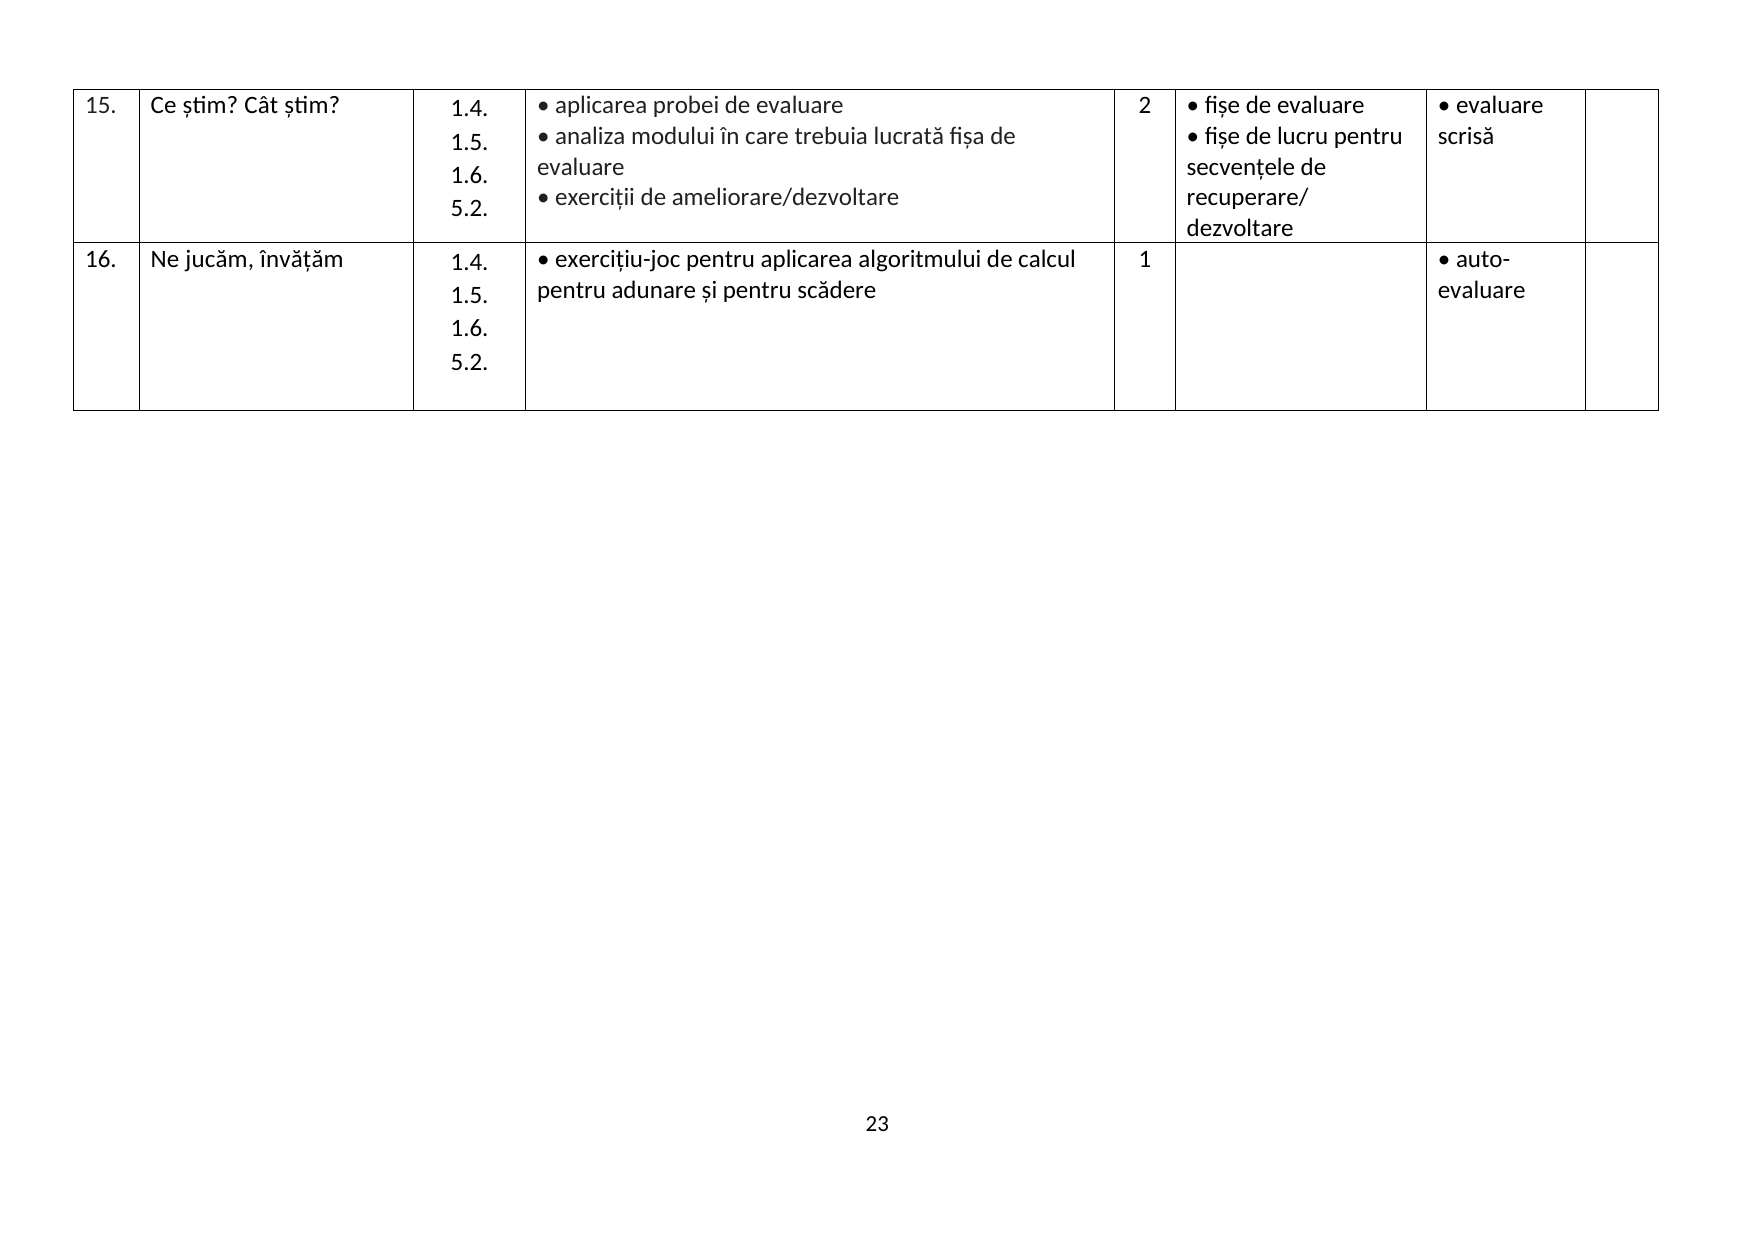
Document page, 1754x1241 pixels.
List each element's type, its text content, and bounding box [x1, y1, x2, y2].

table_cell 15. [74, 90, 139, 242]
table_cell 1 [1115, 243, 1175, 409]
table_cell [1176, 243, 1426, 409]
table_cell • evaluare scrisă [1427, 90, 1585, 242]
table_cell Ne jucăm, învățăm [140, 243, 413, 409]
table_cell [1586, 243, 1658, 409]
table_cell 16. [74, 243, 139, 409]
table_cell • auto- evaluare [1427, 243, 1585, 409]
table_cell 1.4. 1.5. 1.6. 5.2. [414, 243, 525, 409]
table_cell • fișe de evaluare • fișe de lucru pentru secvențele de recuperare/ dezvoltare [1176, 90, 1426, 242]
table_cell • aplicarea probei de evaluare • analiza modului în care trebuia lucrată fișa de evaluare • exerciții de ameliorare/dezvoltare [526, 90, 1114, 242]
table_cell 2 [1115, 90, 1175, 242]
table_cell Ce știm? Cât știm? [140, 90, 413, 242]
table_cell 1.4. 1.5. 1.6. 5.2. [414, 90, 525, 242]
table_cell • exercițiu-joc pentru aplicarea algoritmului de calcul pentru adunare și pentru scădere [526, 243, 1114, 409]
table_cell [1586, 90, 1658, 242]
